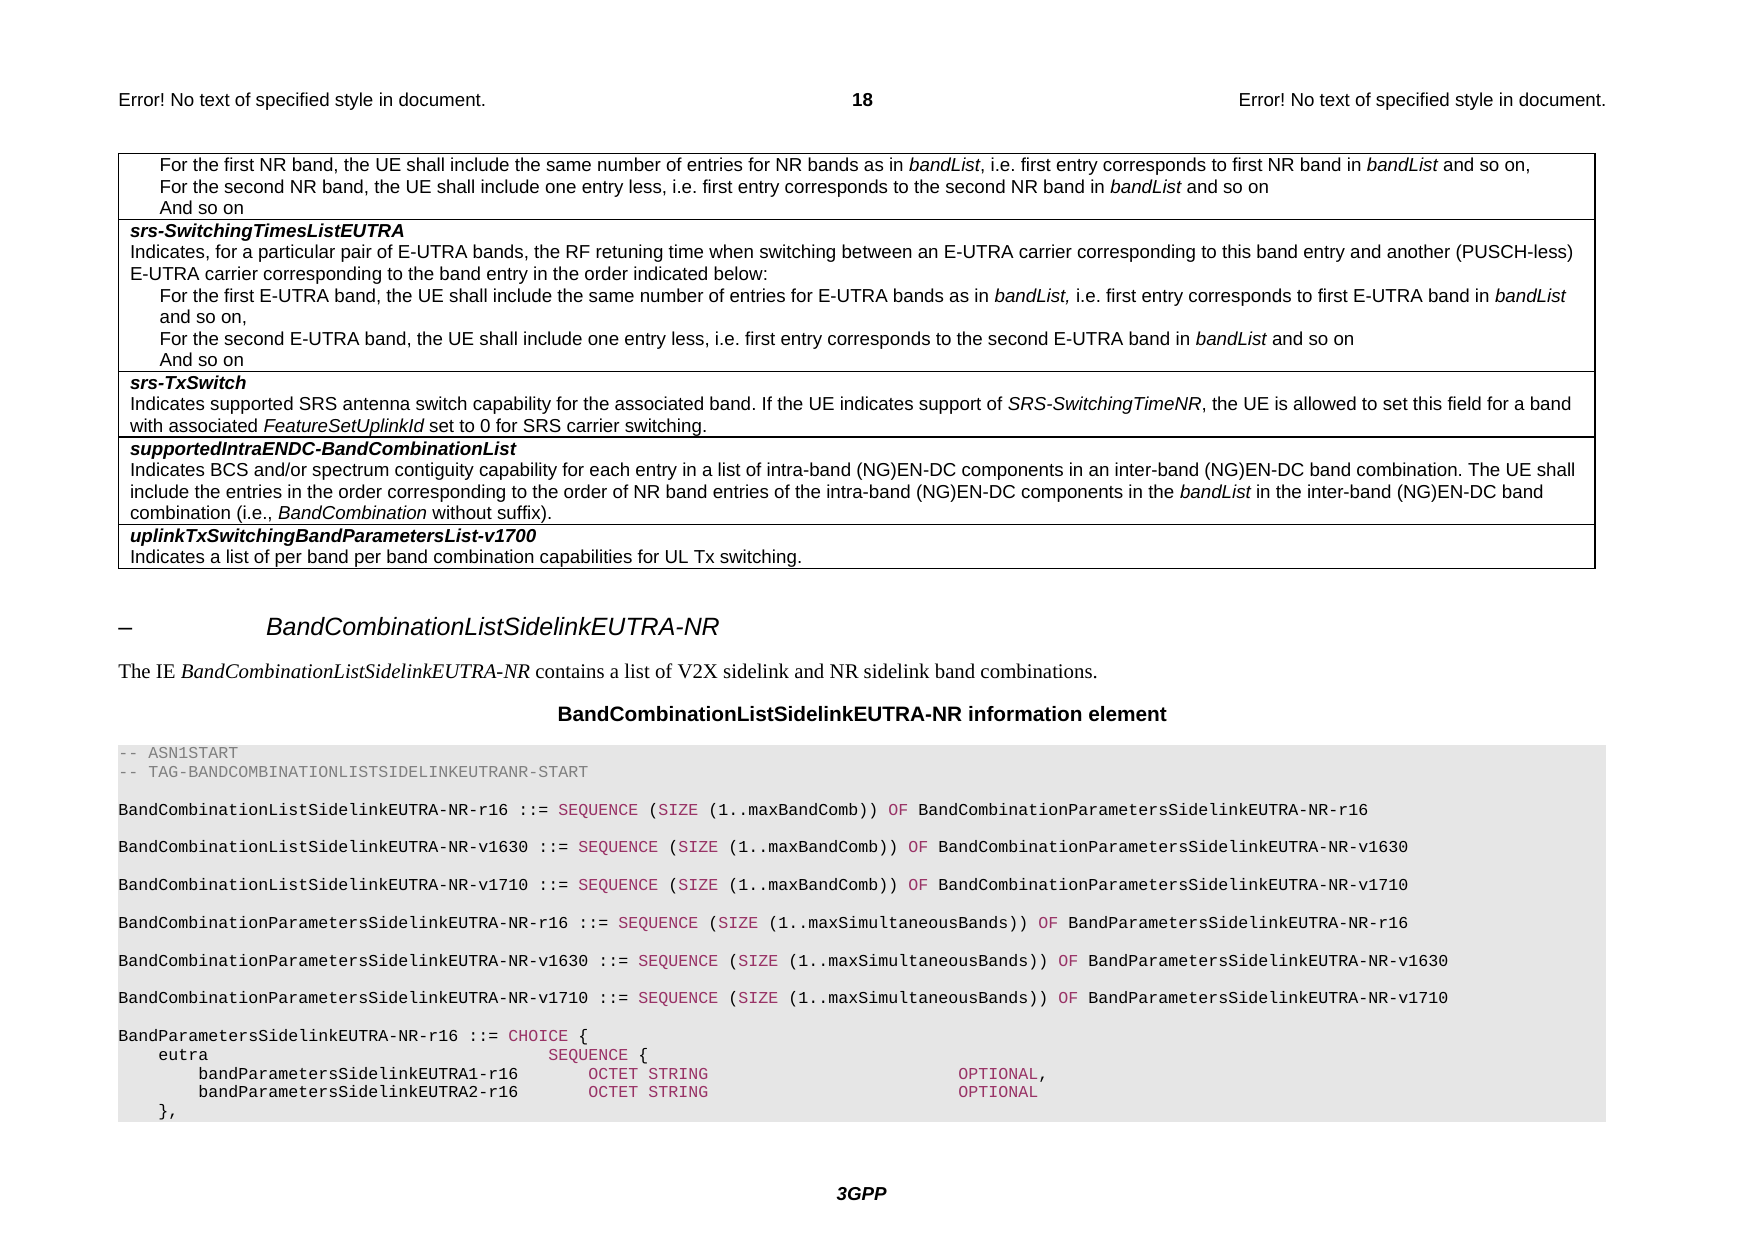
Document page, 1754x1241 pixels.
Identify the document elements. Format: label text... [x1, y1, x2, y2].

text -- ASN1START [118, 745, 1606, 763]
text BandCombinationListSidelinkEUTRA-NR-v1710 ::= SEQUENCE (SIZE (1..maxBandComb)) OF BandCombinationParametersSidelinkEUTRA-NR-v1710 [118, 877, 1606, 896]
text -- TAG-BANDCOMBINATIONLISTSIDELINKEUTRANR-START [118, 763, 1606, 782]
text BandCombinationListSidelinkEUTRA-NR-r16 ::= SEQUENCE (SIZE (1..maxBandComb)) OF BandCombinationParametersSidelinkEUTRA-NR-r16 [118, 801, 1606, 820]
text BandCombinationParametersSidelinkEUTRA-NR-v1630 ::= SEQUENCE (SIZE (1..maxSimultaneousBands)) OF BandParametersSidelinkEUTRA-NR-v1630 [118, 952, 1606, 971]
text bandParametersSidelinkEUTRA1-r16 OCTET STRING OPTIONAL, [118, 1065, 1606, 1084]
text BandCombinationParametersSidelinkEUTRA-NR-v1710 ::= SEQUENCE (SIZE (1..maxSimultaneousBands)) OF BandParametersSidelinkEUTRA-NR-v1710 [118, 990, 1606, 1009]
text eutra SEQUENCE { [118, 1046, 1606, 1065]
text BandCombinationListSidelinkEUTRA-NR information element [118, 702, 1606, 726]
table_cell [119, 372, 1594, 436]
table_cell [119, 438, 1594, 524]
text BandCombinationParametersSidelinkEUTRA-NR-r16 ::= SEQUENCE (SIZE (1..maxSimultaneousBands)) OF BandParametersSidelinkEUTRA-NR-r16 [118, 914, 1606, 933]
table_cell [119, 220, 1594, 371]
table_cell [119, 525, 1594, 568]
subtitle – BandCombinationListSidelinkEUTRA-NR [118, 612, 1606, 640]
text The IE BandCombinationListSidelinkEUTRA-NR contains a list of V2X sidelink and NR sidelink band combinations. [118, 659, 1606, 683]
text BandCombinationListSidelinkEUTRA-NR-v1630 ::= SEQUENCE (SIZE (1..maxBandComb)) OF BandCombinationParametersSidelinkEUTRA-NR-v1630 [118, 839, 1606, 858]
text bandParametersSidelinkEUTRA2-r16 OCTET STRING OPTIONAL [118, 1084, 1606, 1103]
text }, [118, 1103, 1606, 1122]
text BandParametersSidelinkEUTRA-NR-r16 ::= CHOICE { [118, 1027, 1606, 1046]
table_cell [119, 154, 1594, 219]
